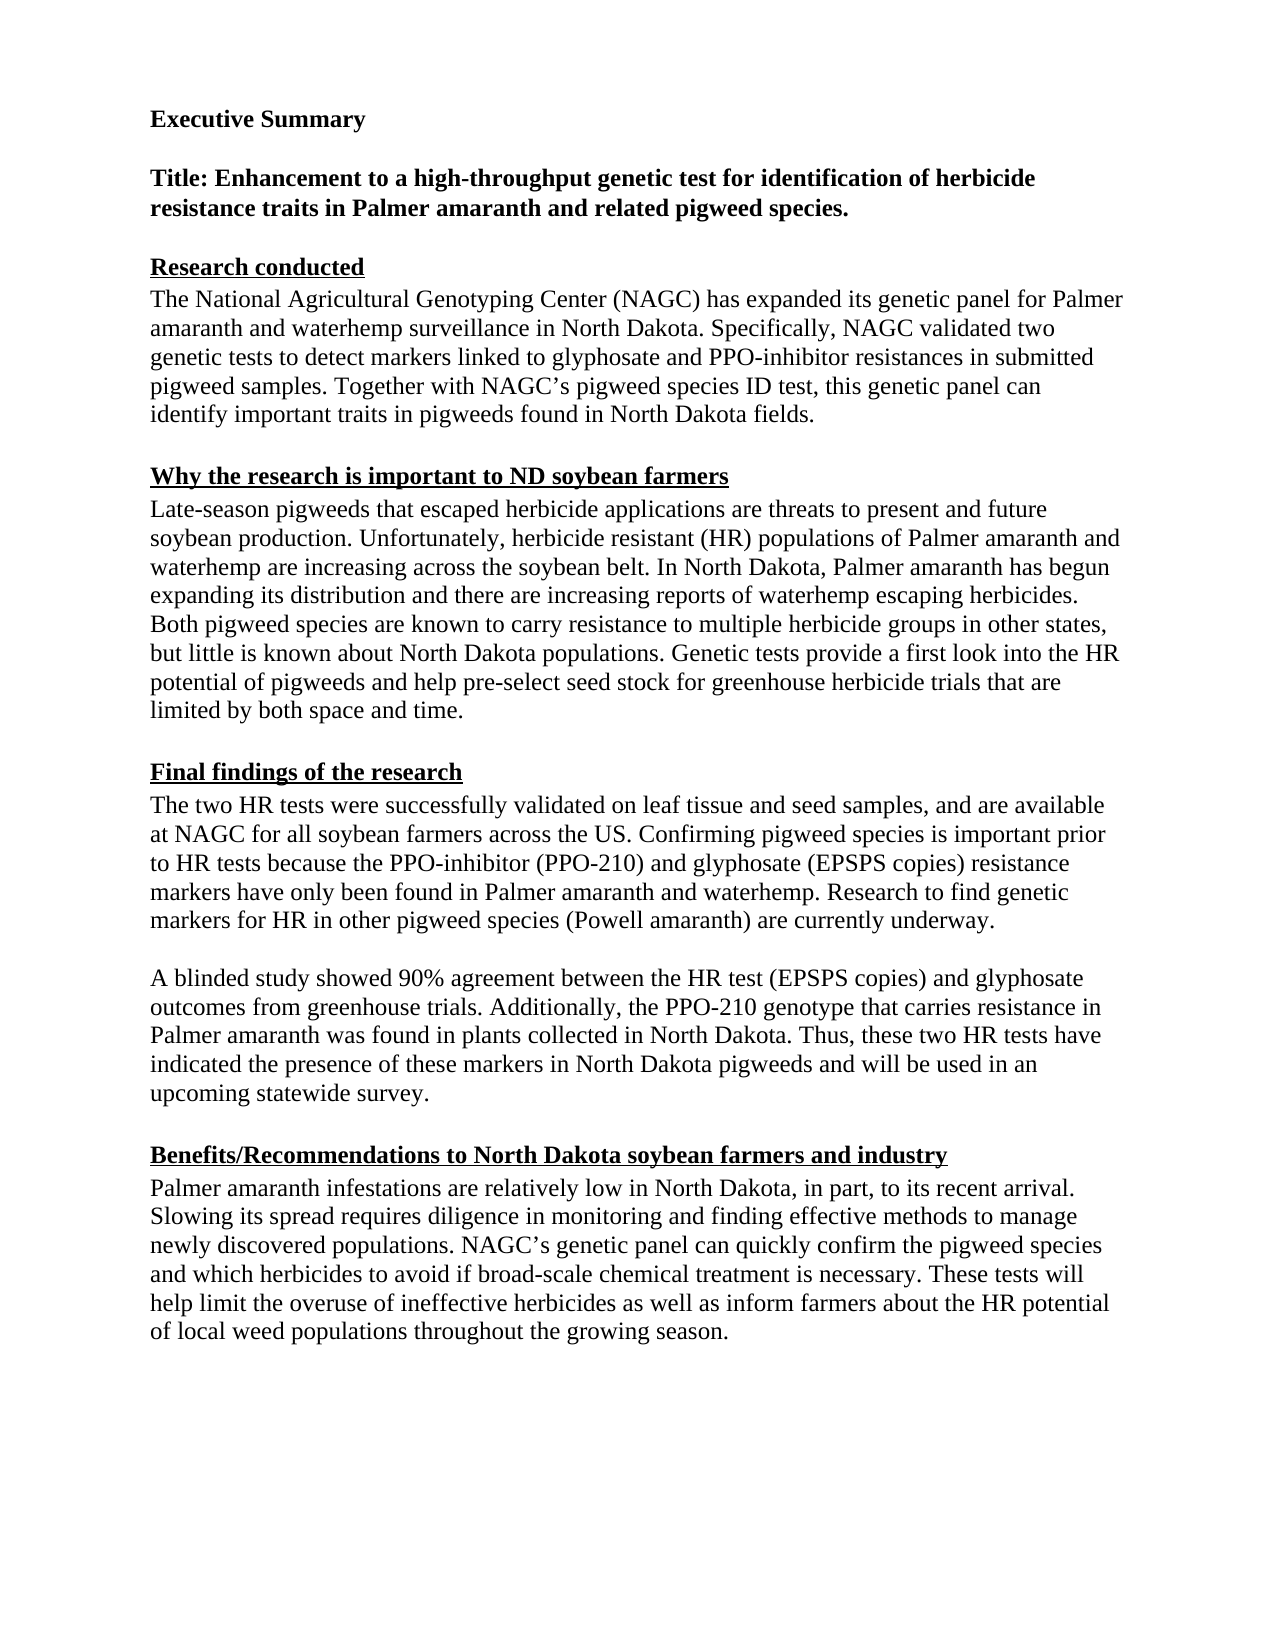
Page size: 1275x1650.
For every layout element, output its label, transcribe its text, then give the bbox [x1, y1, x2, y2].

text Research conducted [150, 252, 1125, 280]
text The National Agricultural Genotyping Center (NAGC) has expanded its genetic panel for Palmer amaranth and waterhemp surveillance in North Dakota. Specifically, NAGC validated two genetic tests to detect markers linked to glyphosate and PPO-inhibitor resistances in submitted pigweed samples. Together with NAGC’s pigweed species ID test, this genetic panel can identify important traits in pigweeds found in North Dakota fields. [150, 284, 1125, 428]
text Late-season pigweeds that escaped herbicide applications are threats to present and future soybean production. Unfortunately, herbicide resistant (HR) populations of Palmer amaranth and waterhemp are increasing across the soybean belt. In North Dakota, Palmer amaranth has begun expanding its distribution and there are increasing reports of waterhemp escaping herbicides. Both pigweed species are known to carry resistance to multiple herbicide groups in other states, but little is known about North Dakota populations. Genetic tests provide a first look into the HR potential of pigweeds and help pre-select seed stock for greenhouse herbicide trials that are limited by both space and time. [150, 494, 1125, 724]
text Why the research is important to ND soybean farmers [150, 461, 1125, 490]
text Final findings of the research [150, 757, 1125, 786]
text Benefits/Recommendations to North Dakota soybean farmers and industry [150, 1140, 1125, 1168]
text A blinded study showed 90% agreement between the HR test (EPSPS copies) and glyphosate outcomes from greenhouse trials. Additionally, the PPO-210 genotype that carries resistance in Palmer amaranth was found in plants collected in North Dakota. Thus, these two HR tests have indicated the presence of these markers in North Dakota pigweeds and will be used in an upcoming statewide survey. [150, 963, 1125, 1107]
text The two HR tests were successfully validated on leaf tissue and seed samples, and are available at NAGC for all soybean farmers across the US. Confirming pigweed species is important prior to HR tests because the PPO-inhibitor (PPO-210) and glyphosate (EPSPS copies) resistance markers have only been found in Palmer amaranth and waterhemp. Research to find genetic markers for HR in other pigweed species (Powell amaranth) are currently underway. [150, 790, 1125, 934]
text Palmer amaranth infestations are relatively low in North Dakota, in part, to its recent arrival. Slowing its spread requires diligence in monitoring and finding effective methods to manage newly discovered populations. NAGC’s genetic panel can quickly confirm the pigweed species and which herbicides to avoid if broad-scale chemical treatment is necessary. These tests will help limit the overuse of ineffective herbicides as well as inform farmers about the HR potential of local weed populations throughout the growing season. [150, 1173, 1125, 1345]
